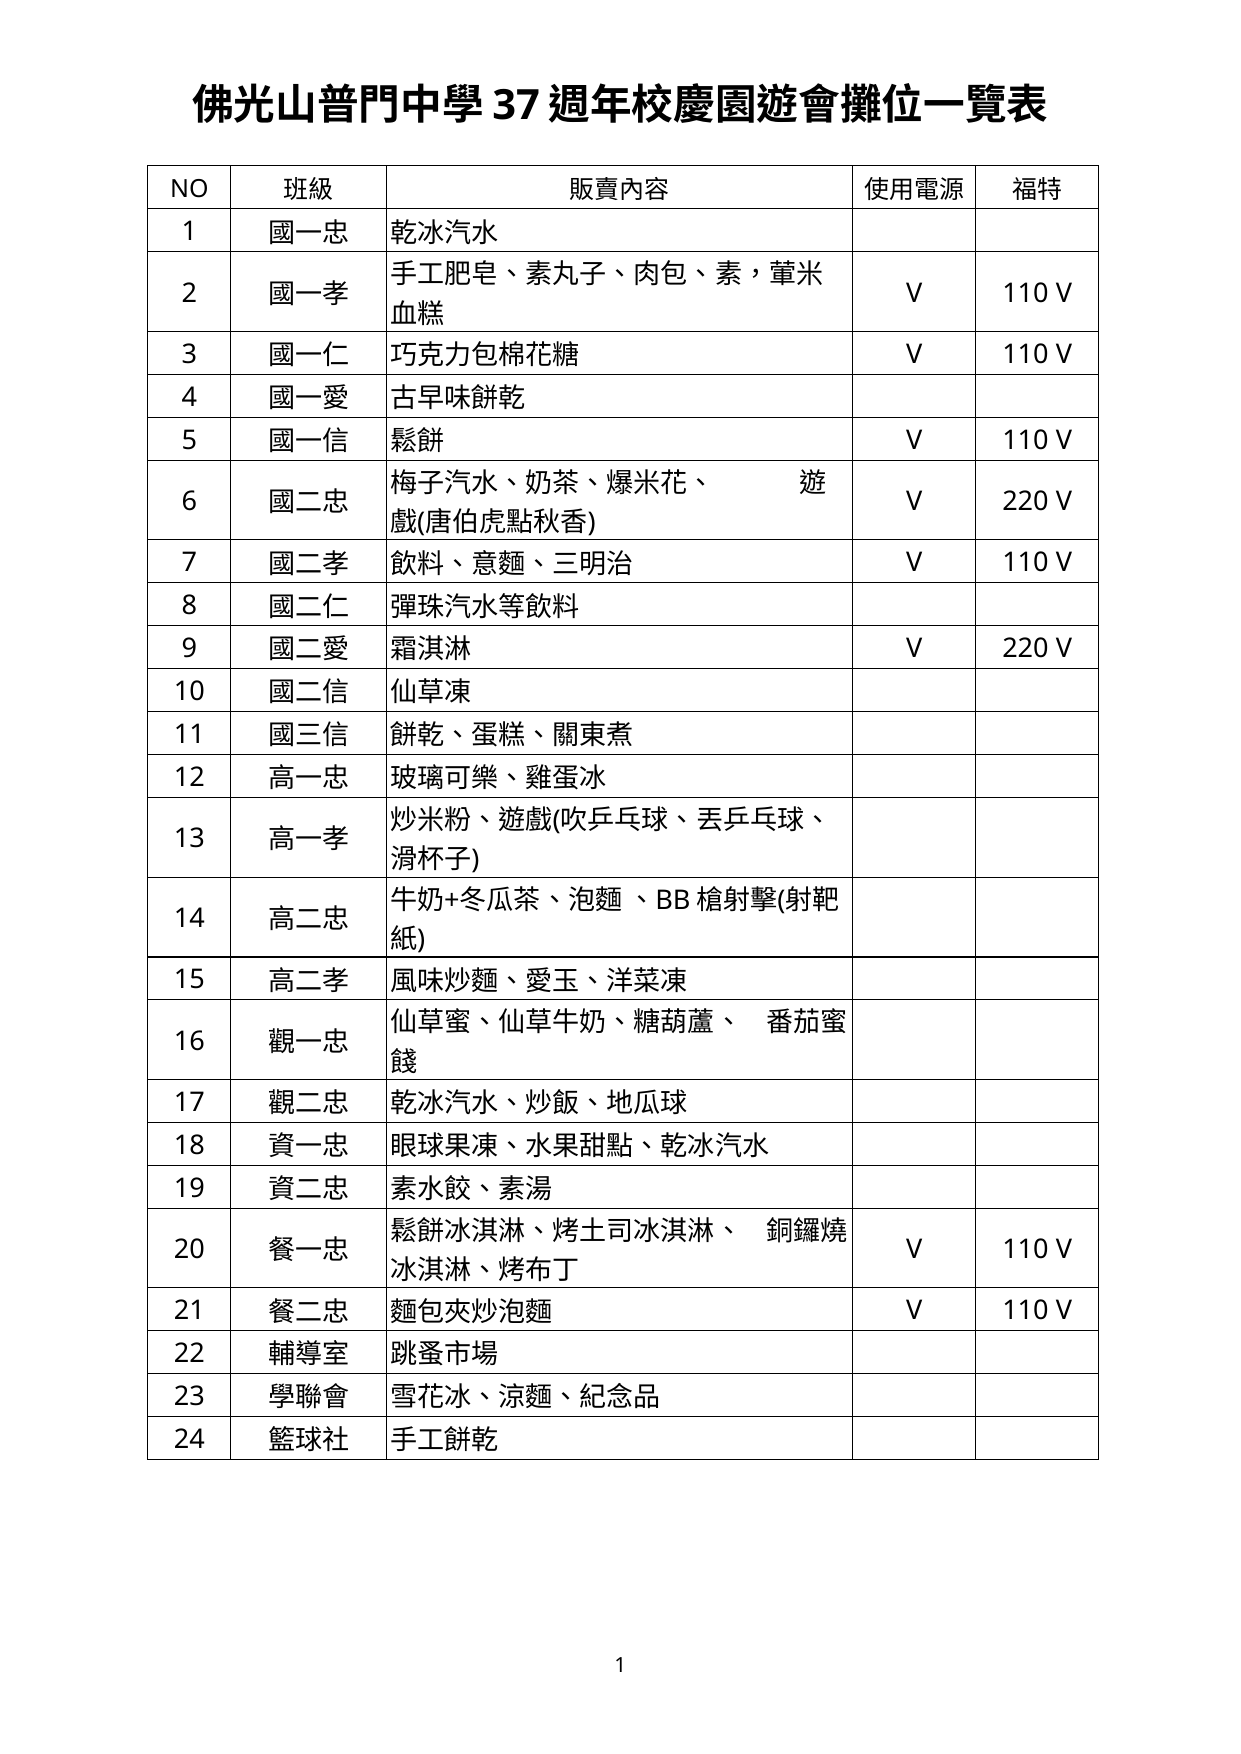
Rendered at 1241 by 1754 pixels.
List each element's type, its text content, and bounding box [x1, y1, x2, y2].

table_cell 跳蚤市場 [387, 1331, 852, 1373]
table_cell 12 [148, 755, 230, 797]
table_header NO [148, 166, 230, 208]
table_cell [976, 1000, 1098, 1079]
table_cell 110 V [976, 540, 1098, 582]
table_cell 餅乾、蛋糕、關東煮 [387, 712, 852, 754]
table_cell [976, 755, 1098, 797]
table_cell 4 [148, 375, 230, 417]
table_cell 18 [148, 1123, 230, 1165]
table_cell 11 [148, 712, 230, 754]
table_cell 110 V [976, 418, 1098, 459]
table_cell 高二孝 [231, 958, 386, 999]
table_cell 鬆餅 [387, 418, 852, 459]
table_cell 21 [148, 1288, 230, 1330]
table_cell 國一信 [231, 418, 386, 459]
table_cell 仙草凍 [387, 669, 852, 711]
table_cell 110 V [976, 332, 1098, 374]
table_cell 仙草蜜、仙草牛奶、糖葫蘆、 番茄蜜餞 [387, 1000, 852, 1079]
table_cell 3 [148, 332, 230, 374]
table_cell 17 [148, 1080, 230, 1122]
table_cell 麵包夾炒泡麵 [387, 1288, 852, 1330]
table_cell [853, 1374, 975, 1416]
table_cell 輔導室 [231, 1331, 386, 1373]
table_cell 國一孝 [231, 252, 386, 331]
table_cell 玻璃可樂、雞蛋冰 [387, 755, 852, 797]
table_cell 10 [148, 669, 230, 711]
table_cell V [853, 1288, 975, 1330]
table_cell [976, 878, 1098, 956]
table_cell 高一忠 [231, 755, 386, 797]
table_cell [976, 1080, 1098, 1122]
table_cell V [853, 540, 975, 582]
table_cell [853, 669, 975, 711]
table_cell 鬆餅冰淇淋、烤土司冰淇淋、 銅鑼燒冰淇淋、烤布丁 [387, 1209, 852, 1287]
table_cell [976, 712, 1098, 754]
table_cell 乾冰汽水 [387, 209, 852, 251]
table_cell 國二仁 [231, 583, 386, 625]
table_cell 手工肥皂、素丸子、肉包、素，葷米血糕 [387, 252, 852, 331]
table_cell 9 [148, 626, 230, 668]
table_cell 國二孝 [231, 540, 386, 582]
text 佛光山普門中學37週年校慶園遊會攤位一覽表 [148, 71, 1092, 131]
table_cell V [853, 332, 975, 374]
table_cell 19 [148, 1166, 230, 1208]
table_cell 2 [148, 252, 230, 331]
table_cell 牛奶+冬瓜茶、泡麵 、BB槍射擊(射靶紙) [387, 878, 852, 956]
table_cell [853, 1417, 975, 1459]
table_cell 炒米粉、遊戲(吹乒乓球、丟乒乓球、滑杯子) [387, 798, 852, 877]
table_cell [976, 1166, 1098, 1208]
table_cell V [853, 252, 975, 331]
table_cell 14 [148, 878, 230, 956]
table_cell 餐二忠 [231, 1288, 386, 1330]
table_cell [853, 1123, 975, 1165]
table_cell 國二忠 [231, 461, 386, 539]
table_cell 220 V [976, 626, 1098, 668]
table_cell 巧克力包棉花糖 [387, 332, 852, 374]
table_cell 觀一忠 [231, 1000, 386, 1079]
table_cell 國一仁 [231, 332, 386, 374]
table_cell V [853, 461, 975, 539]
table_cell 資一忠 [231, 1123, 386, 1165]
table_cell 古早味餅乾 [387, 375, 852, 417]
table_cell 乾冰汽水、炒飯、地瓜球 [387, 1080, 852, 1122]
table_cell 15 [148, 958, 230, 999]
table_cell 20 [148, 1209, 230, 1287]
table_cell [853, 1000, 975, 1079]
table_cell 7 [148, 540, 230, 582]
table_cell 國二愛 [231, 626, 386, 668]
table_cell 手工餅乾 [387, 1417, 852, 1459]
table_cell [976, 1417, 1098, 1459]
table_cell 國一愛 [231, 375, 386, 417]
table_cell 國一忠 [231, 209, 386, 251]
table_cell V [853, 626, 975, 668]
table_cell [853, 209, 975, 251]
table_cell 110 V [976, 1288, 1098, 1330]
table_cell 110 V [976, 252, 1098, 331]
table_cell [853, 878, 975, 956]
table_cell 22 [148, 1331, 230, 1373]
table_cell V [853, 1209, 975, 1287]
table_cell 彈珠汽水等飲料 [387, 583, 852, 625]
table_cell 雪花冰、涼麵、紀念品 [387, 1374, 852, 1416]
table_cell 風味炒麵、愛玉、洋菜凍 [387, 958, 852, 999]
table_cell [976, 1374, 1098, 1416]
table_cell 飲料、意麵、三明治 [387, 540, 852, 582]
table_cell [976, 798, 1098, 877]
table_cell 高一孝 [231, 798, 386, 877]
table_cell [853, 375, 975, 417]
table_cell [976, 209, 1098, 251]
table_cell 餐一忠 [231, 1209, 386, 1287]
table_cell V [853, 418, 975, 459]
table_cell 23 [148, 1374, 230, 1416]
table_cell 籃球社 [231, 1417, 386, 1459]
table_cell [853, 755, 975, 797]
table_cell [853, 712, 975, 754]
table_cell 高二忠 [231, 878, 386, 956]
table_cell 資二忠 [231, 1166, 386, 1208]
table_cell [976, 583, 1098, 625]
table_cell [853, 583, 975, 625]
table_cell 1 [148, 209, 230, 251]
table_cell [976, 375, 1098, 417]
table_cell 8 [148, 583, 230, 625]
table_cell 110 V [976, 1209, 1098, 1287]
table_cell [976, 1123, 1098, 1165]
table_cell 素水餃、素湯 [387, 1166, 852, 1208]
table_cell 13 [148, 798, 230, 877]
table_cell 霜淇淋 [387, 626, 852, 668]
table_cell 眼球果凍、水果甜點、乾冰汽水 [387, 1123, 852, 1165]
table_cell 16 [148, 1000, 230, 1079]
table_cell 國二信 [231, 669, 386, 711]
table_cell 24 [148, 1417, 230, 1459]
table_header 班級 [231, 166, 386, 208]
table_cell [853, 1166, 975, 1208]
table_cell [853, 958, 975, 999]
table_cell [976, 958, 1098, 999]
table_cell 220 V [976, 461, 1098, 539]
table_cell [976, 669, 1098, 711]
table_cell 梅子汽水、奶茶、爆米花、 遊戲(唐伯虎點秋香) [387, 461, 852, 539]
table_cell [853, 798, 975, 877]
table_cell 學聯會 [231, 1374, 386, 1416]
table_cell [976, 1331, 1098, 1373]
table_header 販賣內容 [387, 166, 852, 208]
table_cell 6 [148, 461, 230, 539]
table_header 使用電源 [853, 166, 975, 208]
table_cell [853, 1080, 975, 1122]
table_header 福特 [976, 166, 1098, 208]
table_cell [853, 1331, 975, 1373]
table_cell 國三信 [231, 712, 386, 754]
table_cell 5 [148, 418, 230, 459]
table_cell 觀二忠 [231, 1080, 386, 1122]
